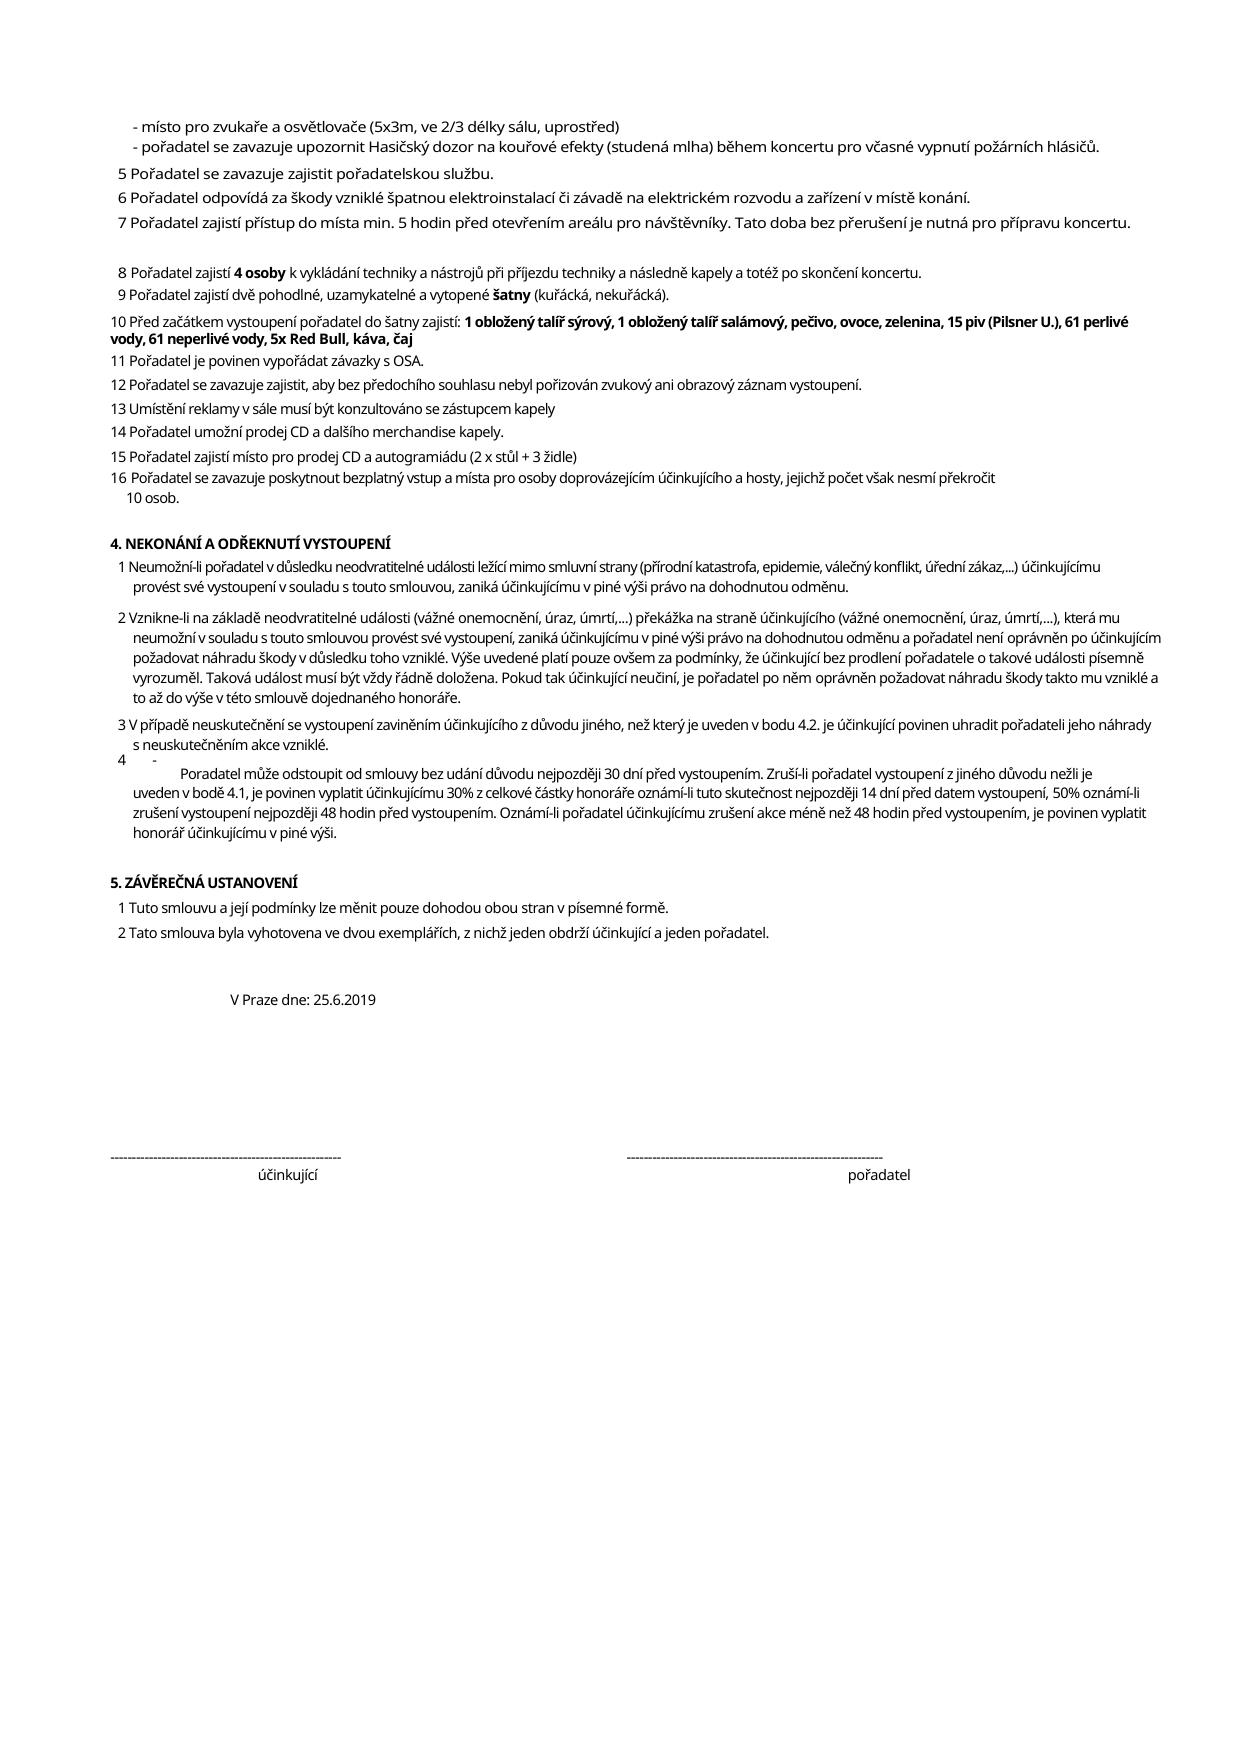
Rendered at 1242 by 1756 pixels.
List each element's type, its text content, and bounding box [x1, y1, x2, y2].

text 2 Tato smlouva byla vyhotovena ve dvou exemplářích, z nichž jeden obdrží účinkující a jeden pořadatel. [118, 923, 1163, 943]
text 4. NEKONÁNÍ A ODŘEKNUTÍ VYSTOUPENÍ [110, 533, 1163, 553]
text 16 Pořadatel se zavazuje poskytnout bezplatný vstup a místa pro osoby doprovázejícím účinkujícího a hosty, jejichž počet však nesmí překročit [110, 471, 1163, 487]
text 2 Vznikne-li na základě neodvratitelné události (vážné onemocnění, úraz, úmrtí,...) překážka na straně účinkujícího (vážné onemocnění, úraz, úmrtí,...), která mu neumožní v souladu s touto smlouvou provést své vystoupení, zaniká účinkujícímu v piné výši právo na dohodnutou odměnu a pořadatel není oprávněn po účinkujícím požadovat náhradu škody v důsledku toho vzniklé. Výše uvedené platí pouze ovšem za podmínky, že účinkující bez prodlení pořadatele o takové události písemně vyrozuměl. Taková událost musí být vždy řádně doložena. Pokud tak účinkující neučiní, je pořadatel po něm oprávněn požadovat náhradu škody takto mu vzniklé a to až do výše v této smlouvě dojednaného honoráře. [118, 608, 1163, 708]
text uveden v bodě 4.1, je povinen vyplatit účinkujícímu 30% z celkové částky honoráře oznámí-li tuto skutečnost nejpozději 14 dní před datem vystoupení, 50% oznámí-li zrušení vystoupení nejpozději 48 hodin před vystoupením. Oznámí-li pořadatel účinkujícímu zrušení akce méně než 48 hodin před vystoupením, je povinen vyplatit honorář účinkujícímu v piné výši. [133, 783, 1156, 843]
text - pořadatel se zavazuje upozornit Hasičský dozor na kouřové efekty (studená mlha) během koncertu pro včasné vypnutí požárních hlásičů. [133, 137, 1163, 156]
text 15 Pořadatel zajistí místo pro prodej CD a autogramiádu (2 x stůl + 3 židle) [110, 447, 1163, 467]
text 5. ZÁVĚREČNÁ USTANOVENÍ [110, 876, 1163, 891]
text 10 osob. [110, 491, 1163, 507]
text - místo pro zvukaře a osvětlovače (5x3m, ve 2/3 délky sálu, uprostřed) [133, 117, 1163, 137]
text Poradatel může odstoupit od smlouvy bez udání důvodu nejpozději 30 dní před vystoupením. Zruší-li pořadatel vystoupení z jiného důvodu nežli je [110, 767, 1163, 783]
text ------------------------------------------------------ ------------------------------------------------------------ [110, 1149, 1163, 1166]
text účinkující pořadatel [110, 1166, 1163, 1184]
text 7 Pořadatel zajistí přístup do místa min. 5 hodin před otevřením areálu pro návštěvníky. Tato doba bez přerušení je nutná pro přípravu koncertu. [118, 213, 1163, 233]
text 10 Před začátkem vystoupení pořadatel do šatny zajistí: 1 obložený talíř sýrový, 1 obložený talíř salámový, pečivo, ovoce, zelenina, 15 piv (Pilsner U.), 61 perlivé vody, 61 neperlivé vody, 5x Red Bull, káva, čaj [110, 313, 1163, 348]
text V Praze dne: 25.6.2019 [230, 992, 1163, 1009]
text 6 Pořadatel odpovídá za škody vzniklé špatnou elektroinstalací či závadě na elektrickém rozvodu a zařízení v místě konání. [118, 188, 1163, 208]
text 5 Pořadatel se zavazuje zajistit pořadatelskou službu. [118, 164, 1163, 184]
text 1 Neumožní-li pořadatel v důsledku neodvratitelné události ležící mimo smluvní strany (přírodní katastrofa, epidemie, válečný konflikt, úřední zákaz,...) účinkujícímu provést své vystoupení v souladu s touto smlouvou, zaniká účinkujícímu v piné výši právo na dohodnutou odměnu. [118, 557, 1141, 597]
text 3 V případě neuskutečnění se vystoupení zaviněním účinkujícího z důvodu jiného, než který je uveden v bodu 4.2. je účinkující povinen uhradit pořadateli jeho náhrady s neuskutečněním akce vzniklé. [118, 715, 1156, 755]
text 8 Pořadatel zajistí 4 osoby k vykládání techniky a nástrojů při příjezdu techniky a následně kapely a totéž po skončení koncertu. [118, 265, 1163, 282]
